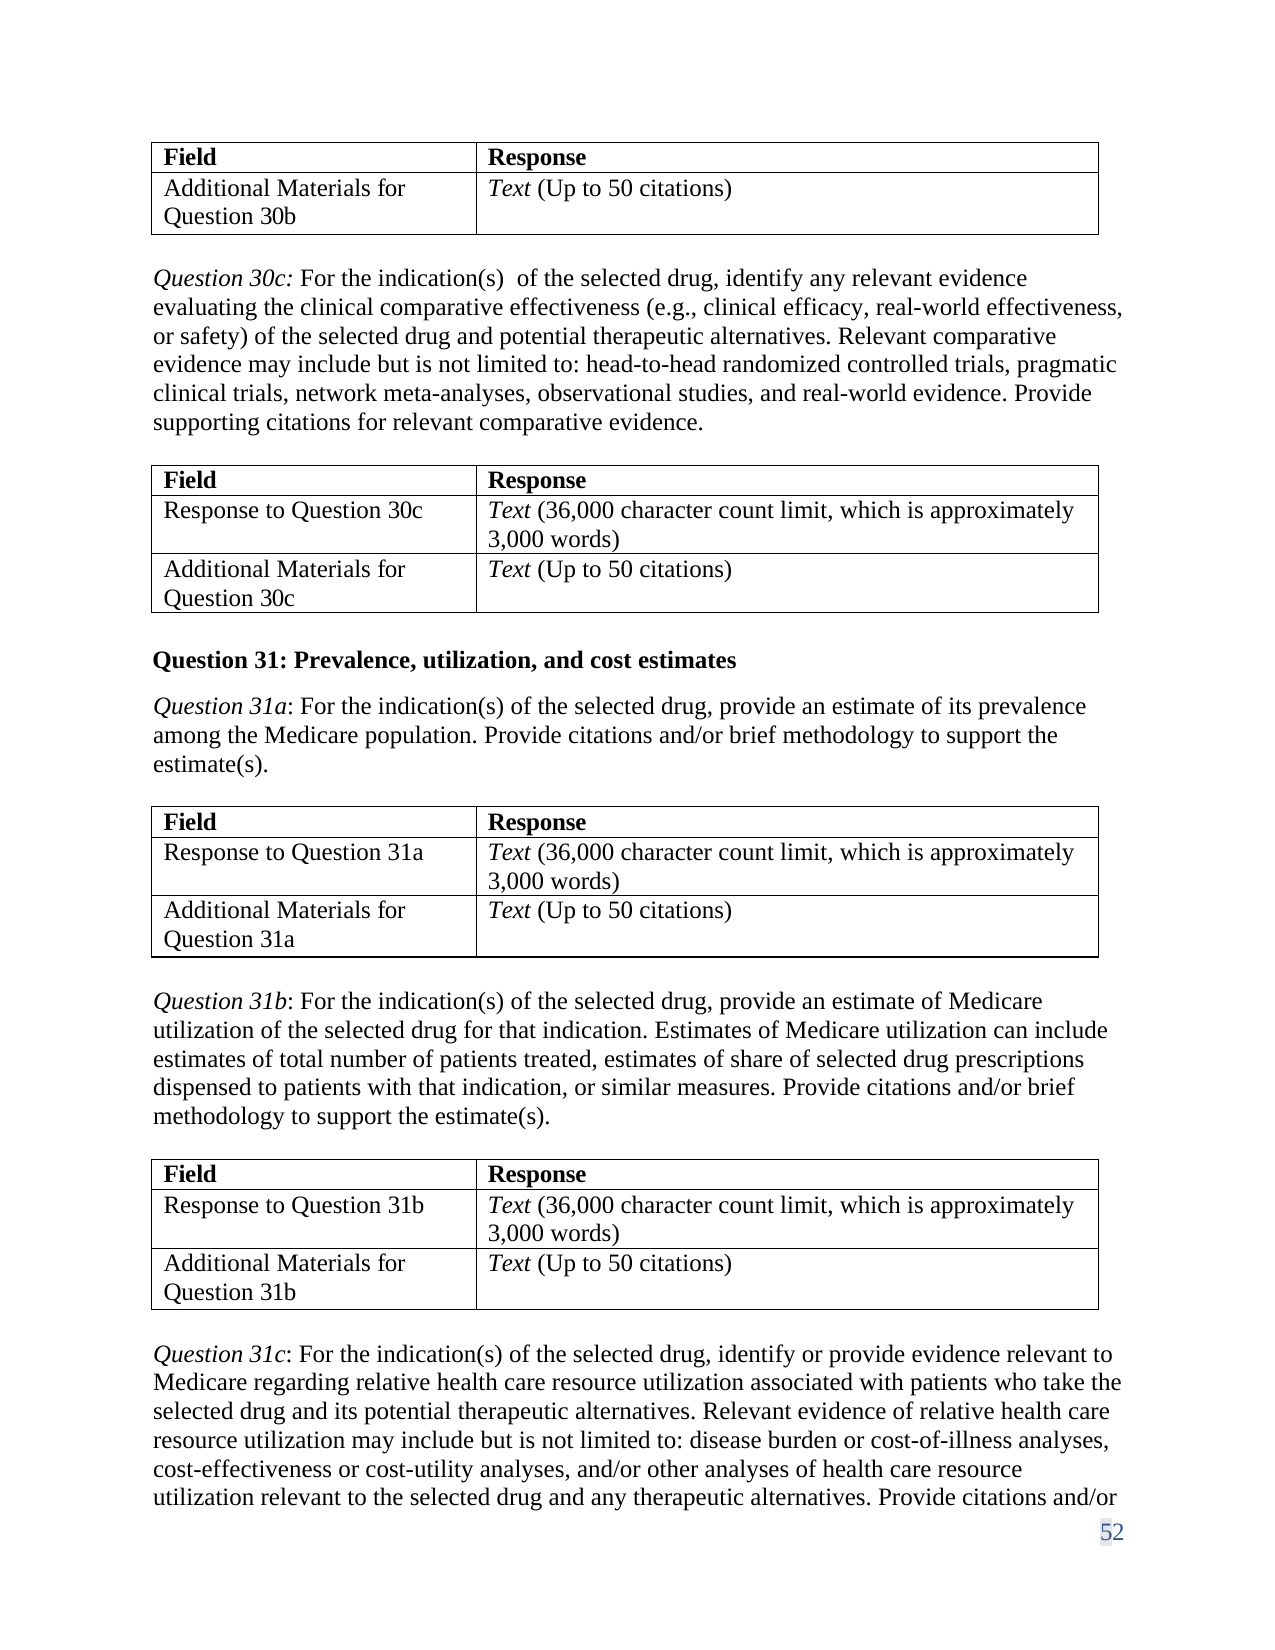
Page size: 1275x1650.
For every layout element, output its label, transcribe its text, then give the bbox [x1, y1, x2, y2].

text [153, 1339, 1123, 1511]
table_cell Text (36,000 character count limit, which is approximately 3,000 words) [477, 496, 1098, 553]
table_header Field [152, 143, 476, 172]
text Question 31b: For the indication(s) of the selected drug, provide an estimate of Medicare utilization of the selected drug for that indication. Estimates of Medicare utilization can include estimates of total number of patients treated, estimates of share of selected drug prescriptions dispensed to patients with that indication, or similar measures. Provide citations and/or brief methodology to support the estimate(s). [153, 986, 1123, 1130]
table_cell Text (Up to 50 citations) [477, 173, 1098, 233]
table_cell Response to Question 30c [152, 496, 476, 553]
text Question 30c: For the indication(s) of the selected drug, identify any relevant evidence evaluating the clinical comparative effectiveness (e.g., clinical efficacy, real-world effectiveness, or safety) of the selected drug and potential therapeutic alternatives. Relevant comparative evidence may include but is not limited to: head-to-head randomized controlled trials, pragmatic clinical trials, network meta-analyses, observational studies, and real-world evidence. Provide supporting citations for relevant comparative evidence. [153, 263, 1123, 436]
table_header Response [477, 143, 1098, 172]
table_cell Additional Materials for Question 30c [152, 554, 476, 612]
table_header Field [152, 807, 476, 837]
table_cell Additional Materials for Question 31b [152, 1249, 476, 1309]
table_cell Response to Question 31b [152, 1190, 476, 1247]
table_cell Additional Materials for Question 31a [152, 896, 476, 956]
table_header Response [477, 807, 1098, 837]
table_cell Text (Up to 50 citations) [477, 896, 1098, 956]
text Question 31a: For the indication(s) of the selected drug, provide an estimate of its prevalence among the Medicare population. Provide citations and/or brief methodology to support the estimate(s). [153, 691, 1123, 777]
table_cell Response to Question 31a [152, 838, 476, 895]
table_header Response [477, 466, 1098, 495]
table_cell Text (Up to 50 citations) [477, 554, 1098, 612]
table_cell Additional Materials for Question 30b [152, 173, 476, 233]
table_header Response [477, 1160, 1098, 1189]
table_cell Text (Up to 50 citations) [477, 1249, 1098, 1309]
table_cell Text (36,000 character count limit, which is approximately 3,000 words) [477, 838, 1098, 895]
table_header Field [152, 1160, 476, 1189]
table_header Field [152, 466, 476, 495]
subtitle Question 31: Prevalence, utilization, and cost estimates [152, 646, 1258, 674]
table_cell Text (36,000 character count limit, which is approximately 3,000 words) [477, 1190, 1098, 1247]
